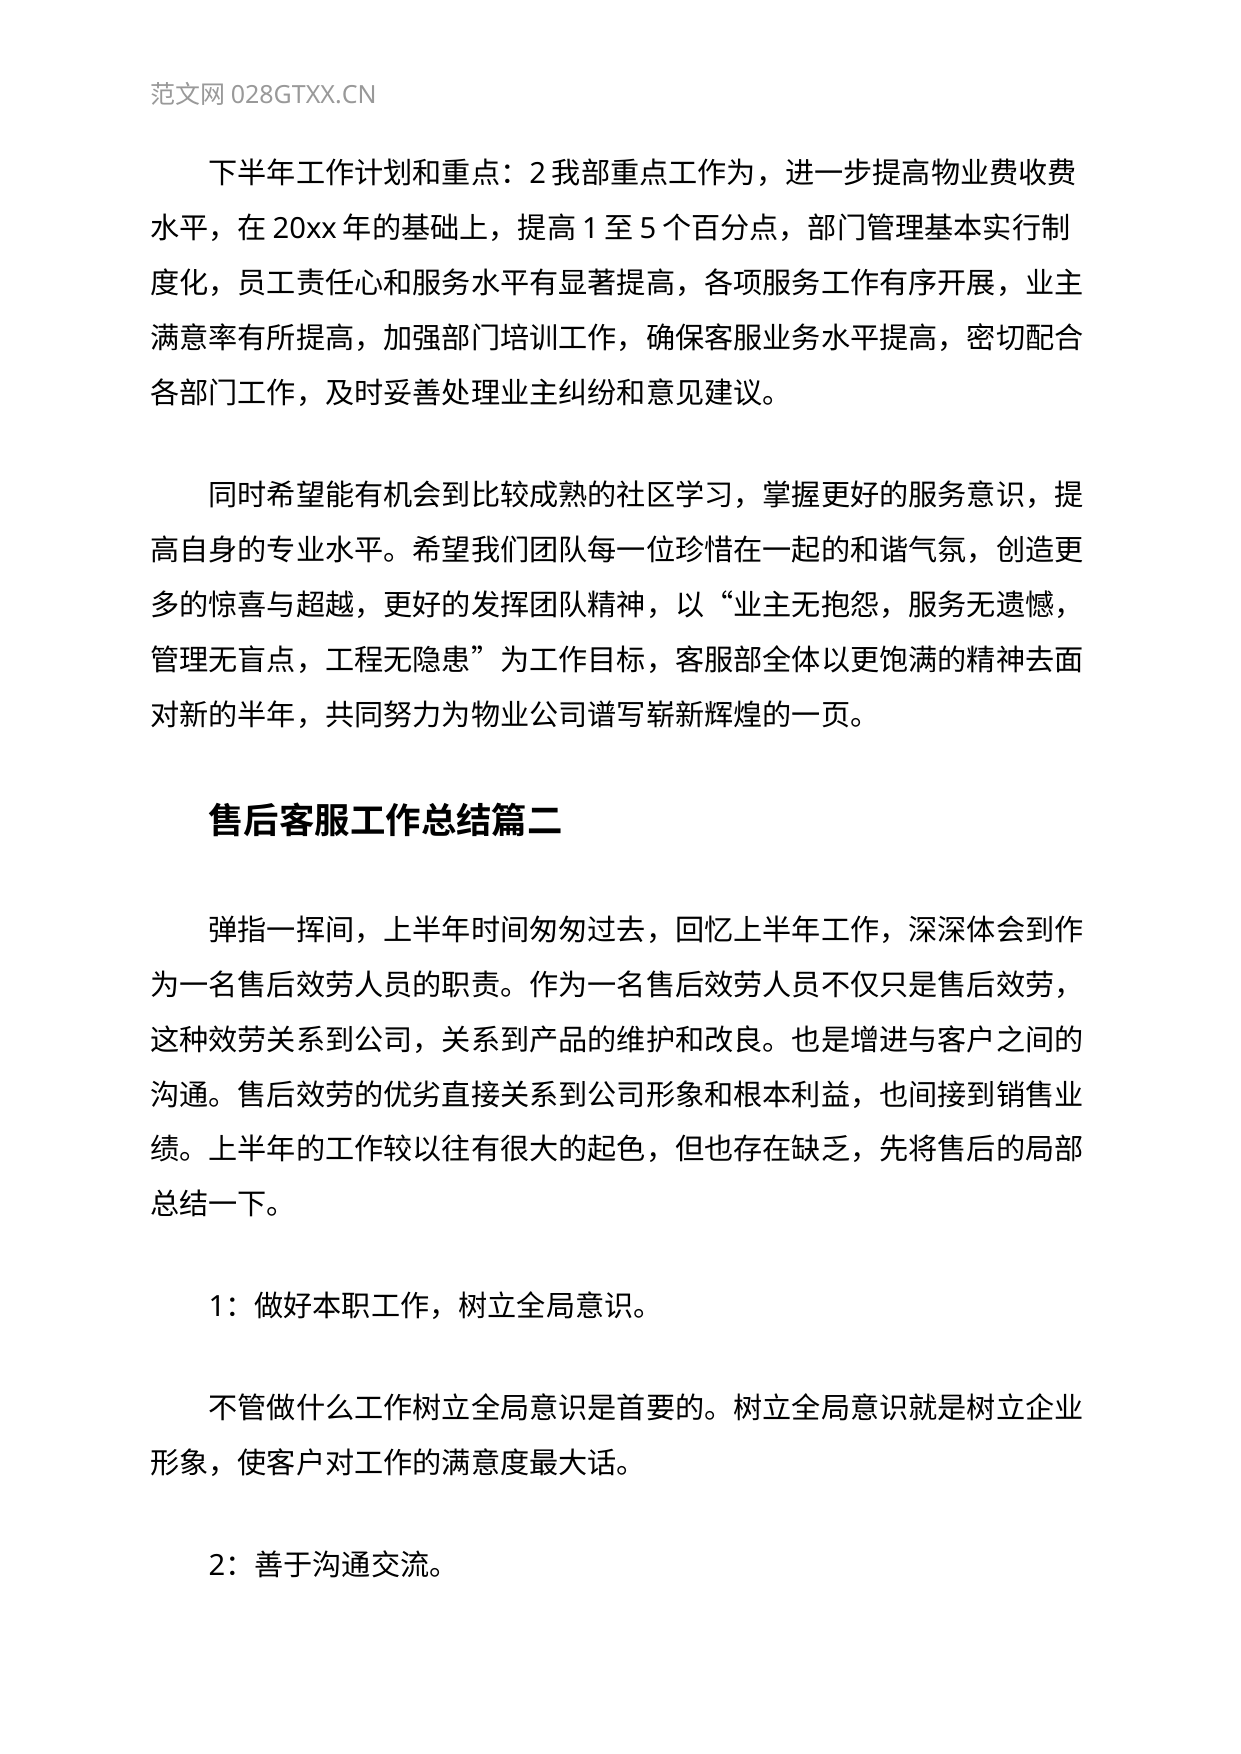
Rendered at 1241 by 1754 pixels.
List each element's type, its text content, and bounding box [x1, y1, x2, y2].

text 不管做什么工作树立全局意识是首要的。树立全局意识就是树立企业形象，使客户对工作的满意度最大话。 [150, 1384, 1090, 1482]
text 弹指一挥间，上半年时间匆匆过去，回忆上半年工作，深深体会到作为一名售后效劳人员的职责。作为一名售后效劳人员不仅只是售后效劳，这种效劳关系到公司，关系到产品的维护和改良。也是增进与客户之间的沟通。售后效劳的优劣直接关系到公司形象和根本利益，也间接到销售业绩。上半年的工作较以往有很大的起色，但也存在缺乏，先将售后的局部总结一下。 [150, 906, 1090, 1223]
text 下半年工作计划和重点：2我部重点工作为，进一步提高物业费收费水平，在20xx年的基础上，提高1至5个百分点，部门管理基本实行制度化，员工责任心和服务水平有显著提高，各项服务工作有序开展，业主满意率有所提高，加强部门培训工作，确保客服业务水平提高，密切配合各部门工作，及时妥善处理业主纠纷和意见建议。 [150, 150, 1090, 412]
text 2：善于沟通交流。 [150, 1541, 1090, 1584]
text 同时希望能有机会到比较成熟的社区学习，掌握更好的服务意识，提高自身的专业水平。希望我们团队每一位珍惜在一起的和谐气氛，创造更多的惊喜与超越，更好的发挥团队精神，以“业主无抱怨，服务无遗憾，管理无盲点，工程无隐患”为工作目标，客服部全体以更饱满的精神去面对新的半年，共同努力为物业公司谱写崭新辉煌的一页。 [150, 472, 1090, 733]
text 售后客服工作总结篇二 [150, 793, 1090, 844]
text 1：做好本职工作，树立全局意识。 [150, 1283, 1090, 1325]
